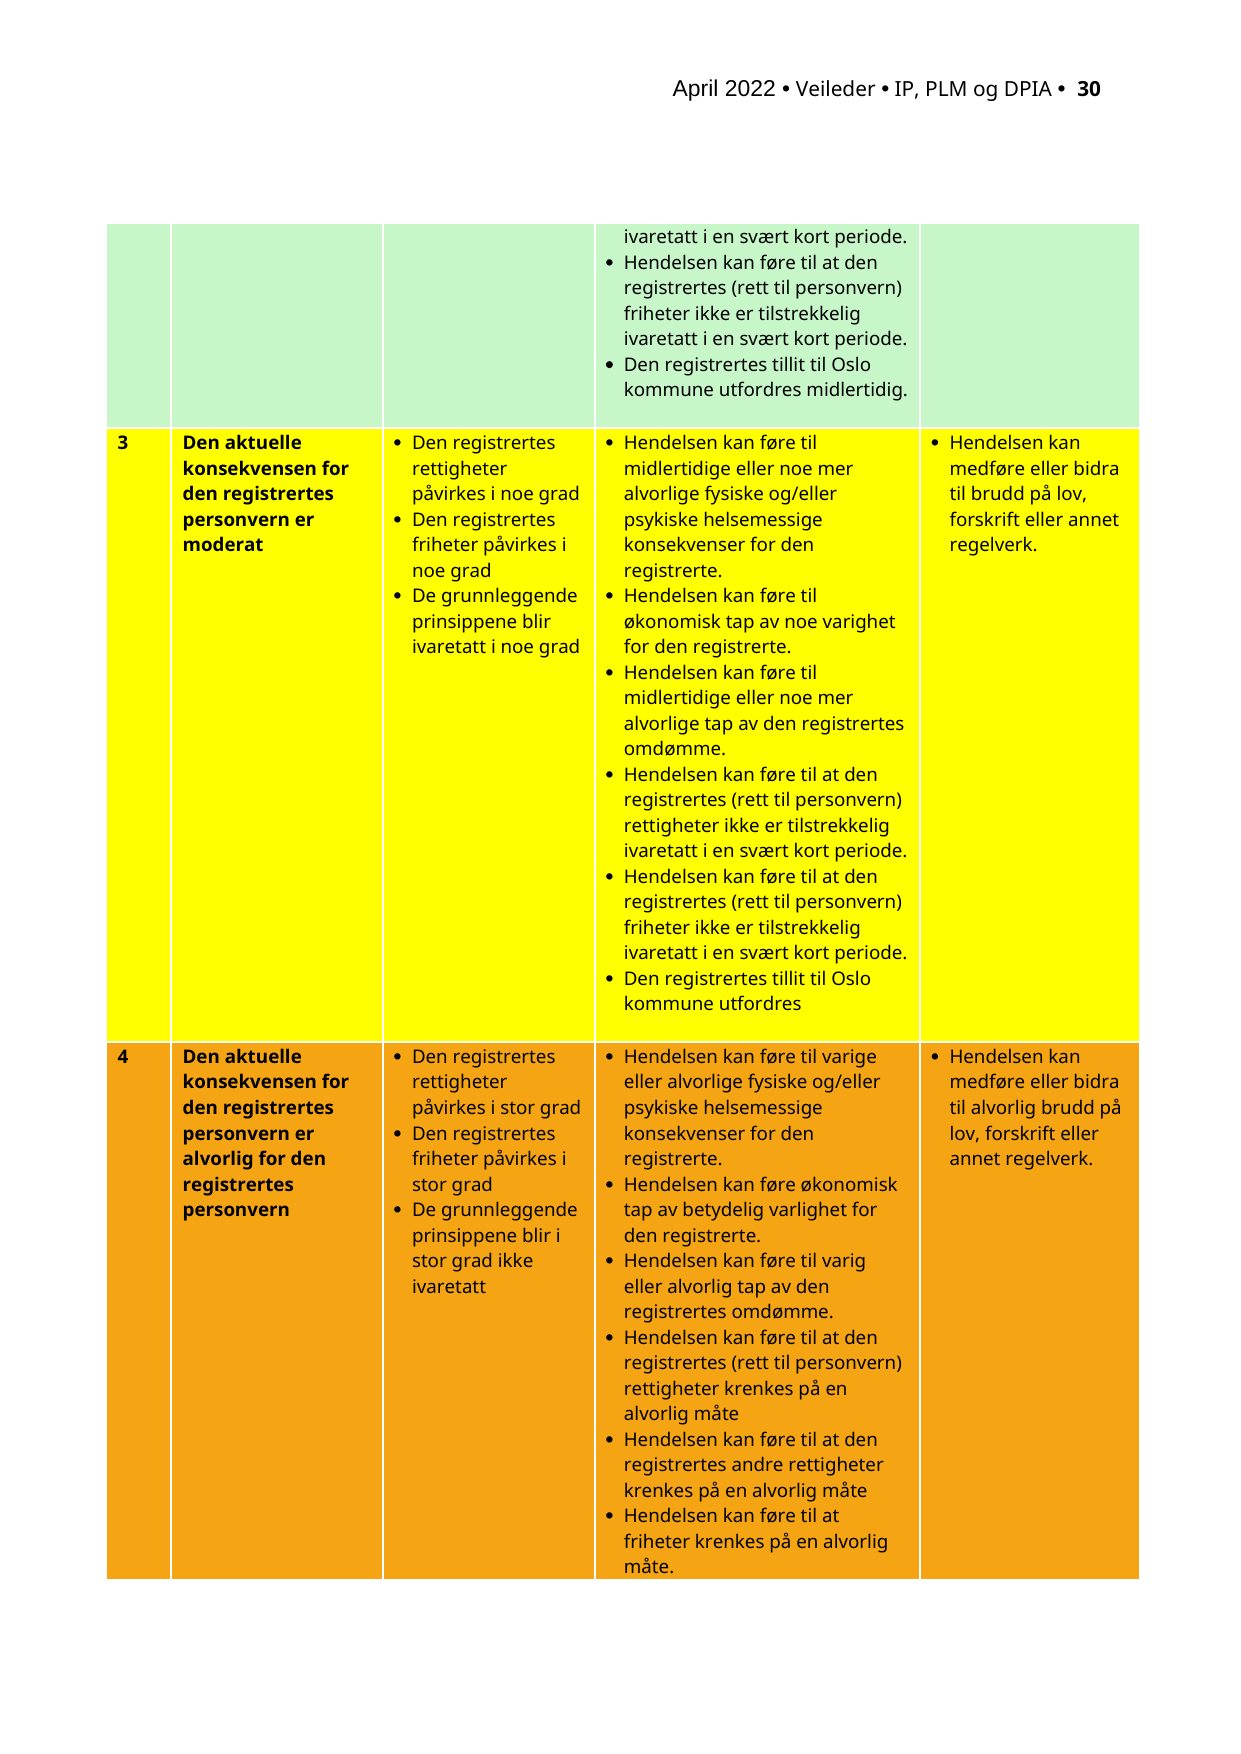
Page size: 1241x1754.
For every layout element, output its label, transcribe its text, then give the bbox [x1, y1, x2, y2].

table_cell Den registrertes rettigheter påvirkes i noe grad Den registrertes friheter påvirkes i noe grad De grunnleggende prinsippene blir ivaretatt i noe grad [384, 429, 594, 1041]
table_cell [172, 1043, 382, 1579]
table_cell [172, 224, 382, 427]
table_cell 2 [107, 224, 170, 427]
table_cell Hendelsen kan føre til midlertidige eller noe mer alvorlige fysiske og/eller psykiske helsemessige konsekvenser for den registrerte. Hendelsen kan føre til økonomisk tap av noe varighet for den registrerte. Hendelsen kan føre til midlertidige eller noe mer alvorlige tap av den registrertes omdømme. Hendelsen kan føre til at den registrertes (rett til personvern) rettigheter ikke er tilstrekkelig ivaretatt i en svært kort periode. Hendelsen kan føre til at den registrertes (rett til personvern) friheter ikke er tilstrekkelig ivaretatt i en svært kort periode. Den registrertes tillit til Oslo kommune utfordres [596, 429, 919, 1041]
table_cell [921, 224, 1139, 427]
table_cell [384, 1043, 594, 1579]
table_cell Den aktuelle konsekvensen for den registrertes personvern er moderat [172, 429, 382, 1041]
table_cell Hendelsen kan medføre eller bidra til brudd på lov, forskrift eller annet regelverk. [921, 429, 1139, 1041]
table_cell 4 [107, 1043, 170, 1579]
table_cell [596, 224, 919, 427]
table_cell 3 [107, 429, 170, 1041]
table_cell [384, 224, 594, 427]
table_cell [921, 1043, 1139, 1579]
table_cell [596, 1043, 919, 1579]
